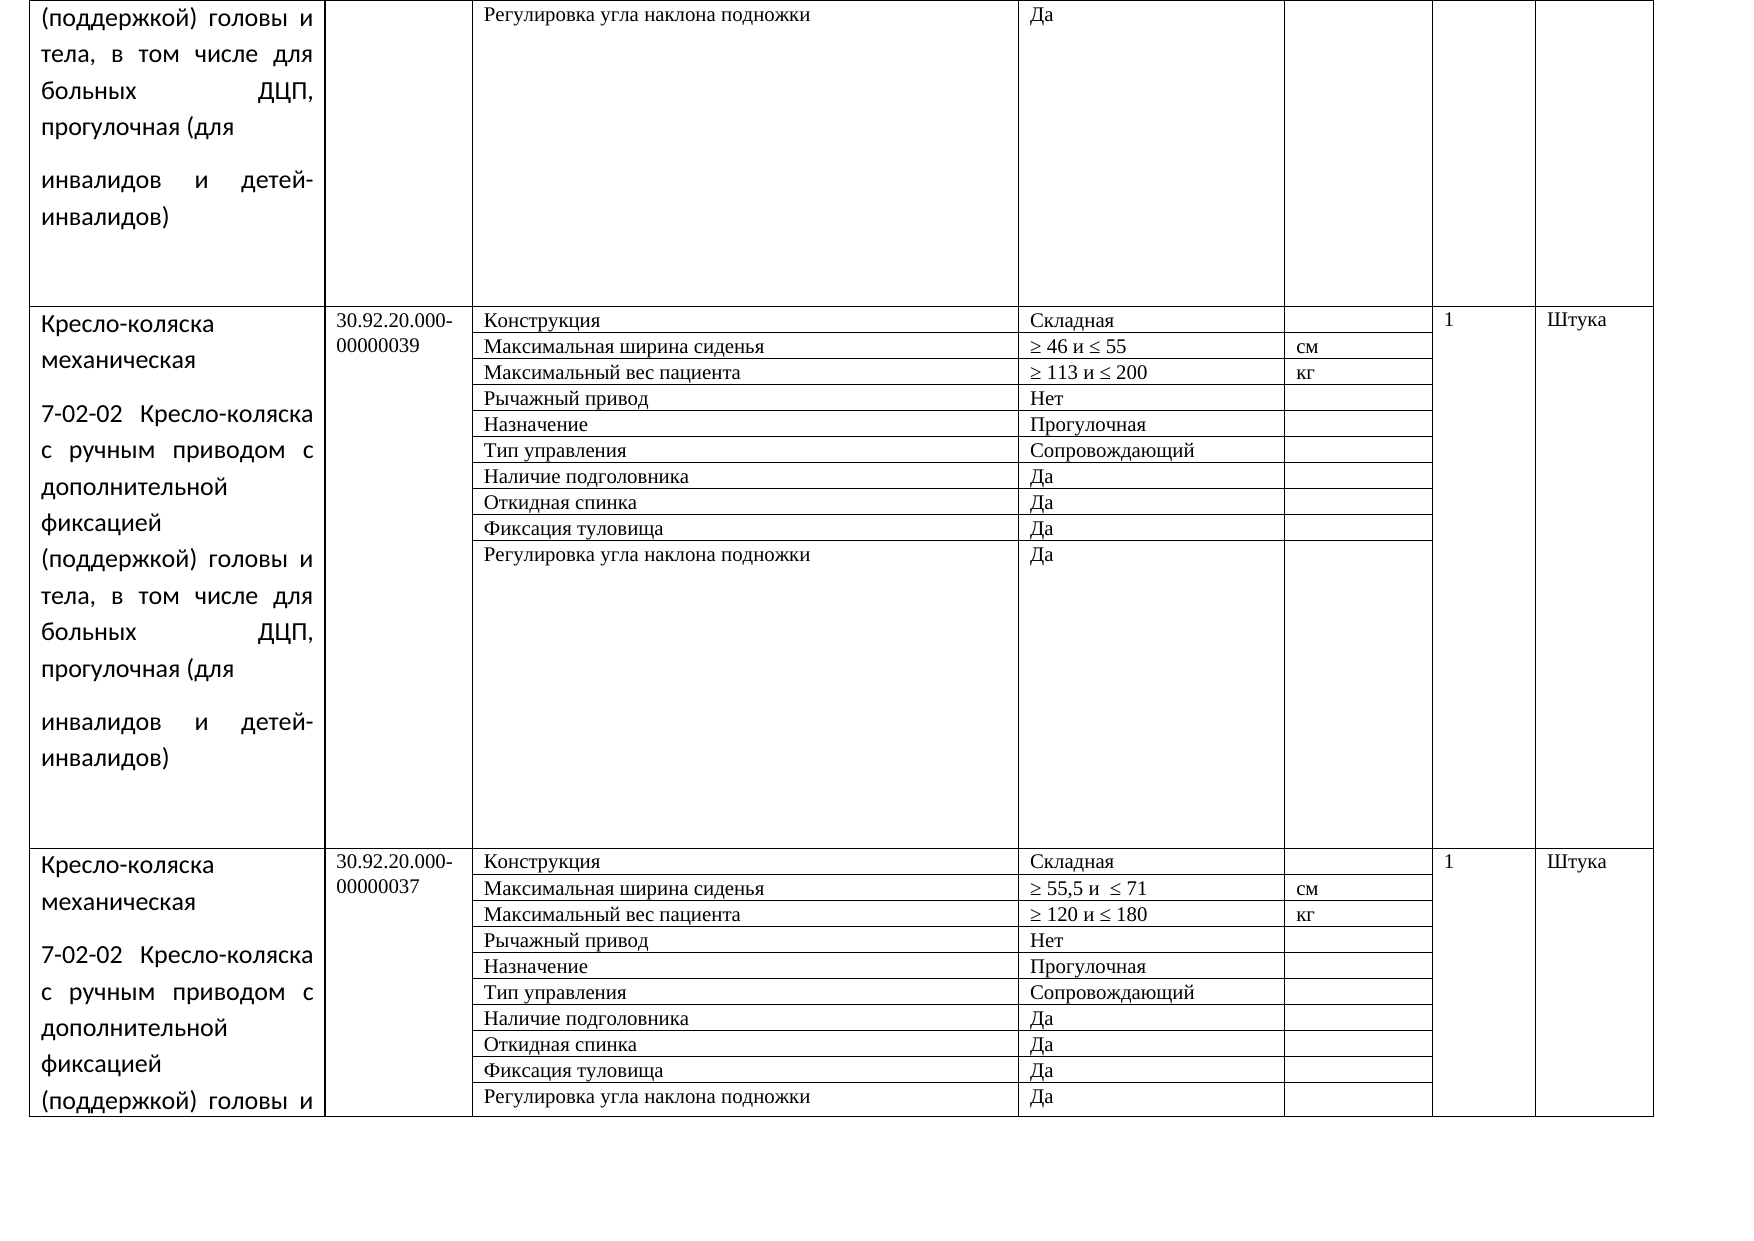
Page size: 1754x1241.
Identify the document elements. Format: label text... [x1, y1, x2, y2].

table_cell [1285, 385, 1432, 410]
table_cell [1285, 1083, 1432, 1116]
table_cell Да [1019, 1, 1284, 306]
table_cell Да [1019, 463, 1284, 488]
table_cell ≥ 55,5 и ≤ 71 [1019, 875, 1284, 899]
table_cell [1285, 307, 1432, 332]
table_cell кг [1285, 901, 1432, 926]
table_cell Назначение [473, 953, 1018, 978]
table_cell ≥ 120 и ≤ 180 [1019, 901, 1284, 926]
table_cell [1285, 953, 1432, 978]
table_cell 1 [1433, 849, 1535, 1116]
table_cell [1285, 1005, 1432, 1030]
table_cell [1285, 515, 1432, 540]
table_cell ≥ 46 и ≤ 55 [1019, 333, 1284, 358]
table_cell Откидная спинка [473, 1031, 1018, 1056]
table_cell Да [1019, 1005, 1284, 1030]
table_cell Наличие подголовника [473, 463, 1018, 488]
table_cell Фиксация туловища [473, 1057, 1018, 1082]
table_cell Складная [1019, 307, 1284, 332]
table_cell [1285, 849, 1432, 873]
table_cell [1285, 1057, 1432, 1082]
table_cell Максимальная ширина сиденья [473, 875, 1018, 899]
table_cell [473, 1083, 1018, 1116]
table_cell Фиксация туловища [473, 515, 1018, 540]
table_cell Нет [1019, 927, 1284, 952]
table_cell Регулировка угла наклона подножки [473, 1, 1018, 306]
table_cell Тип управления [473, 437, 1018, 462]
table_cell Тип управления [473, 979, 1018, 1004]
table_cell [1285, 1, 1432, 306]
table_cell Штука [1536, 849, 1653, 1116]
table_cell [1285, 411, 1432, 436]
table_cell Конструкция [473, 849, 1018, 873]
table_cell Складная [1019, 849, 1284, 873]
table_cell Максимальная ширина сиденья [473, 333, 1018, 358]
table_cell Да [1019, 541, 1284, 847]
table_cell Рычажный привод [473, 927, 1018, 952]
table_cell Рычажный привод [473, 385, 1018, 410]
table_cell [1285, 979, 1432, 1004]
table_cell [30, 307, 324, 847]
table_cell Прогулочная [1019, 953, 1284, 978]
table_cell 1 [1433, 307, 1535, 847]
table_cell 30.92.20.000-00000039 [326, 307, 472, 847]
table_cell [1285, 541, 1432, 847]
table_cell Да [1019, 1031, 1284, 1056]
table_cell [1285, 1031, 1432, 1056]
table_cell [1285, 463, 1432, 488]
table_cell Наличие подголовника [473, 1005, 1018, 1030]
table_cell Да [1019, 489, 1284, 514]
table_cell Конструкция [473, 307, 1018, 332]
table_cell Прогулочная [1019, 411, 1284, 436]
table_cell ≥ 113 и ≤ 200 [1019, 359, 1284, 384]
table_cell см [1285, 333, 1432, 358]
table_cell Да [1019, 1057, 1284, 1082]
table_cell [1285, 437, 1432, 462]
table_cell Да [1019, 515, 1284, 540]
table_cell 30.92.20.000-00000037 [326, 849, 472, 1116]
table_cell см [1285, 875, 1432, 899]
table_cell кг [1285, 359, 1432, 384]
table_cell Да [1019, 1083, 1284, 1116]
table_cell Нет [1019, 385, 1284, 410]
table_cell Штука [1536, 307, 1653, 847]
table_cell [1285, 927, 1432, 952]
table_cell Откидная спинка [473, 489, 1018, 514]
table_cell Сопровождающий [1019, 437, 1284, 462]
table_cell Сопровождающий [1019, 979, 1284, 1004]
table_cell [1285, 489, 1432, 514]
table_cell Назначение [473, 411, 1018, 436]
table_cell Максимальный вес пациента [473, 359, 1018, 384]
table_cell Регулировка угла наклона подножки [473, 541, 1018, 847]
table_cell Максимальный вес пациента [473, 901, 1018, 926]
